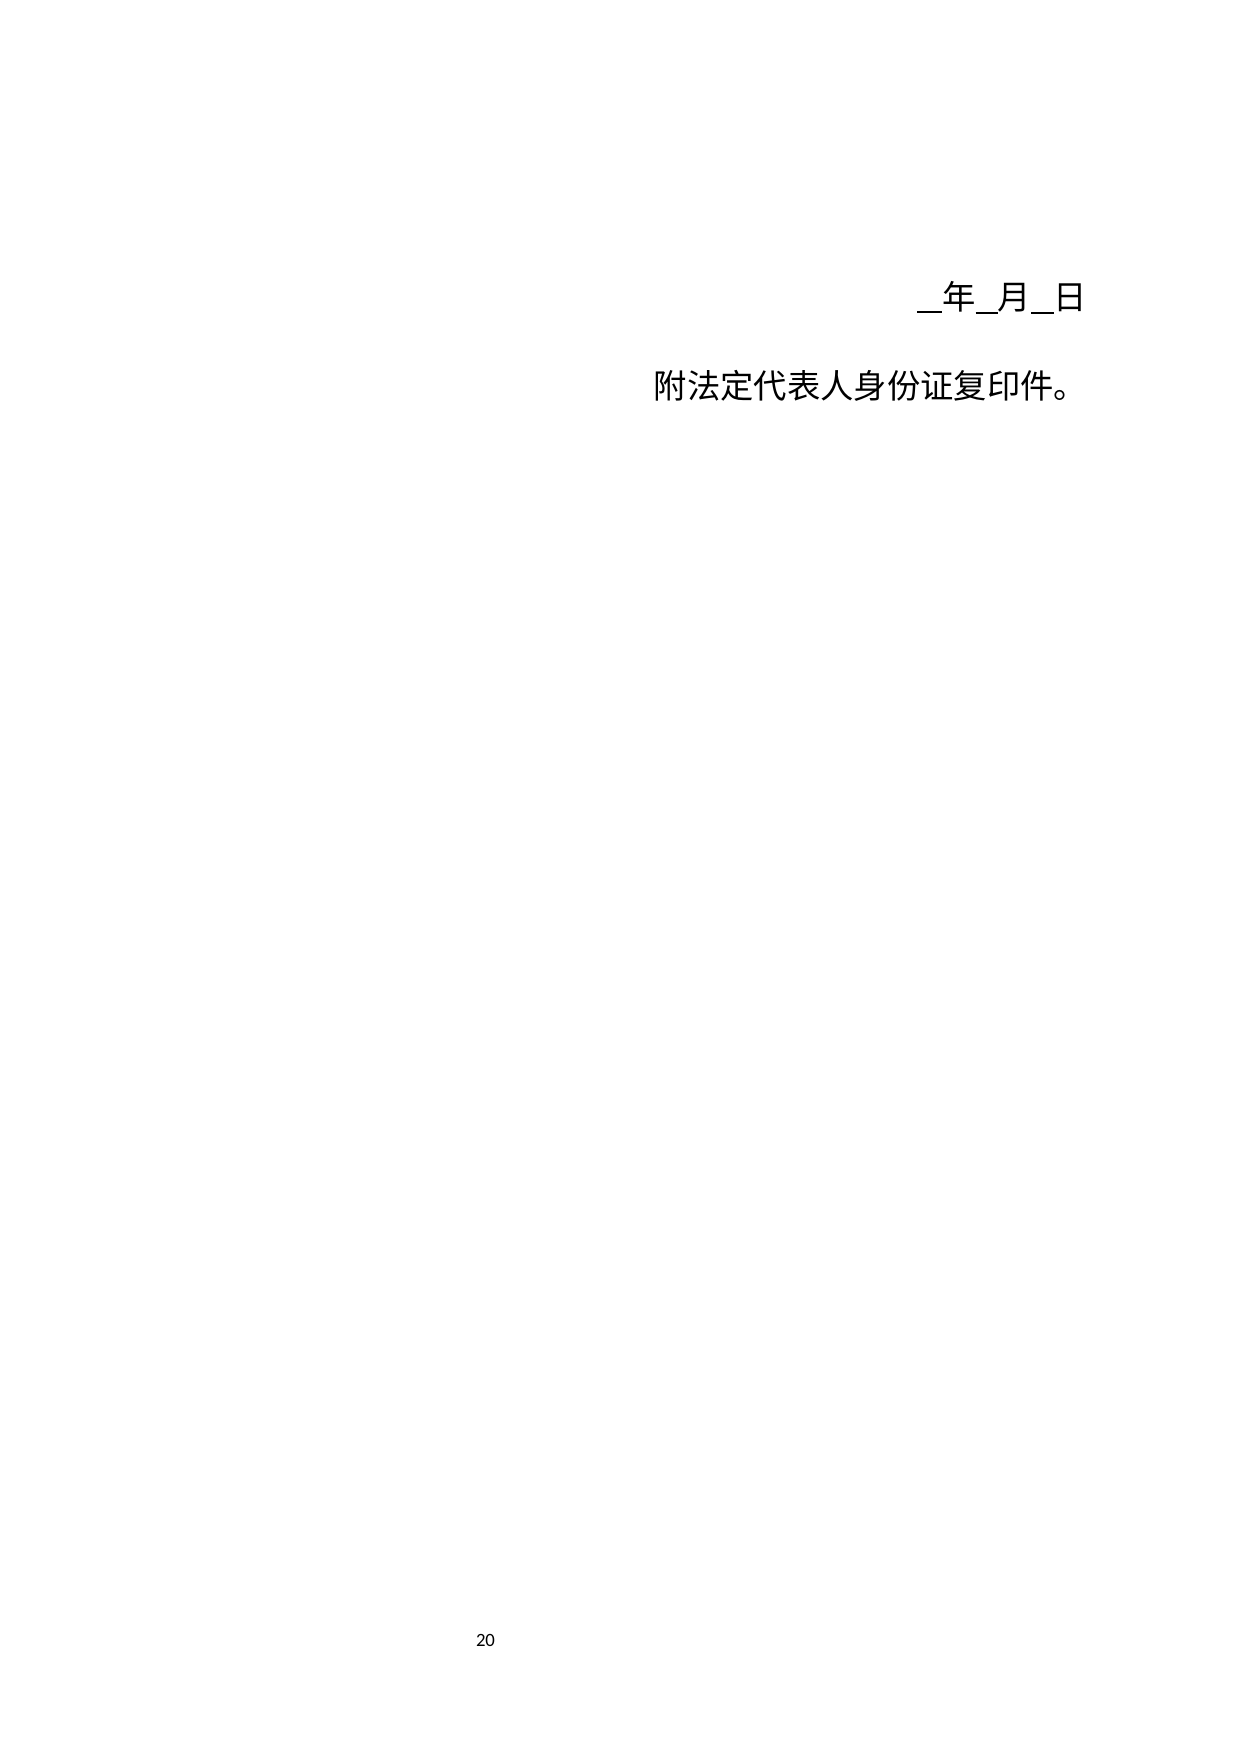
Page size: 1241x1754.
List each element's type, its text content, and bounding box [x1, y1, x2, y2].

text 附法定代表人身份证复印件。 [165, 351, 1087, 416]
text 年 月 日 [165, 262, 1087, 327]
